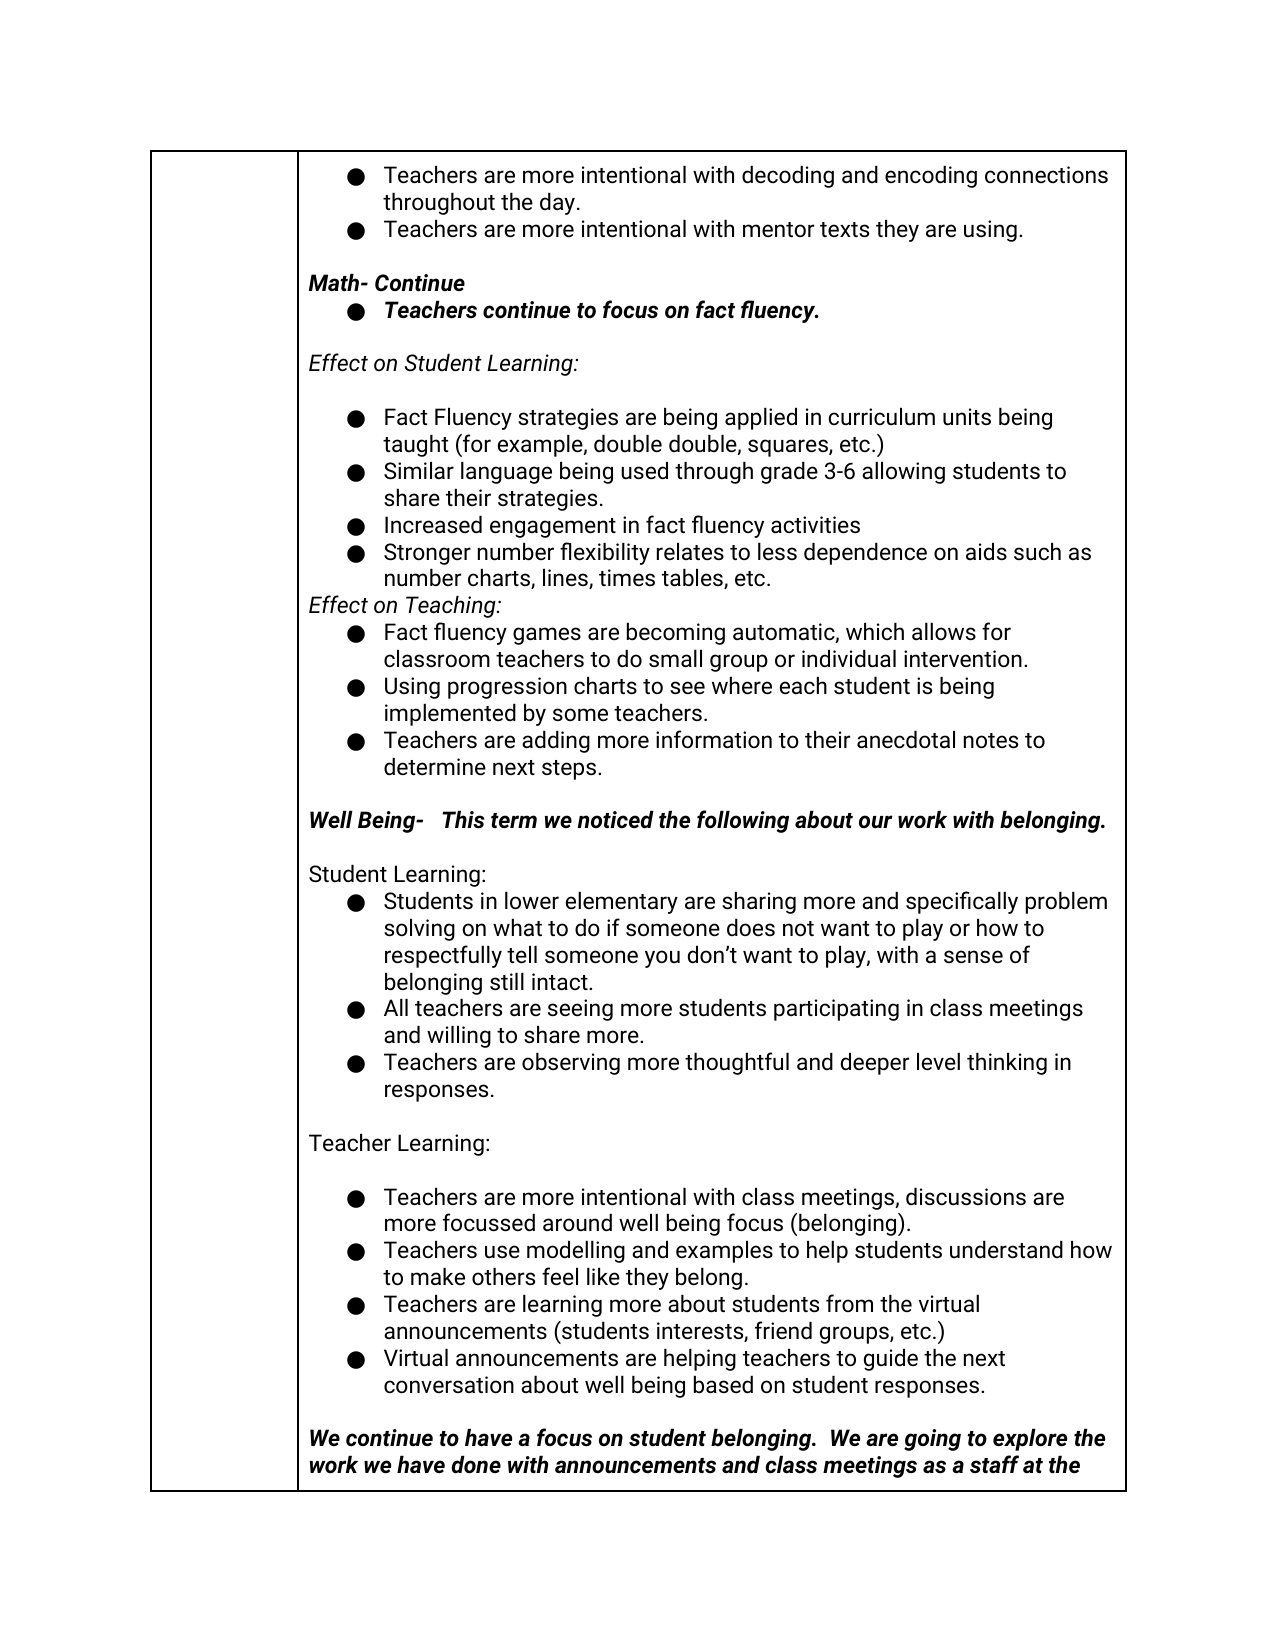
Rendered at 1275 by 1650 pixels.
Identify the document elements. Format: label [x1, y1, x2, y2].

table_cell [299, 152, 1125, 1490]
table_cell [152, 152, 297, 1490]
